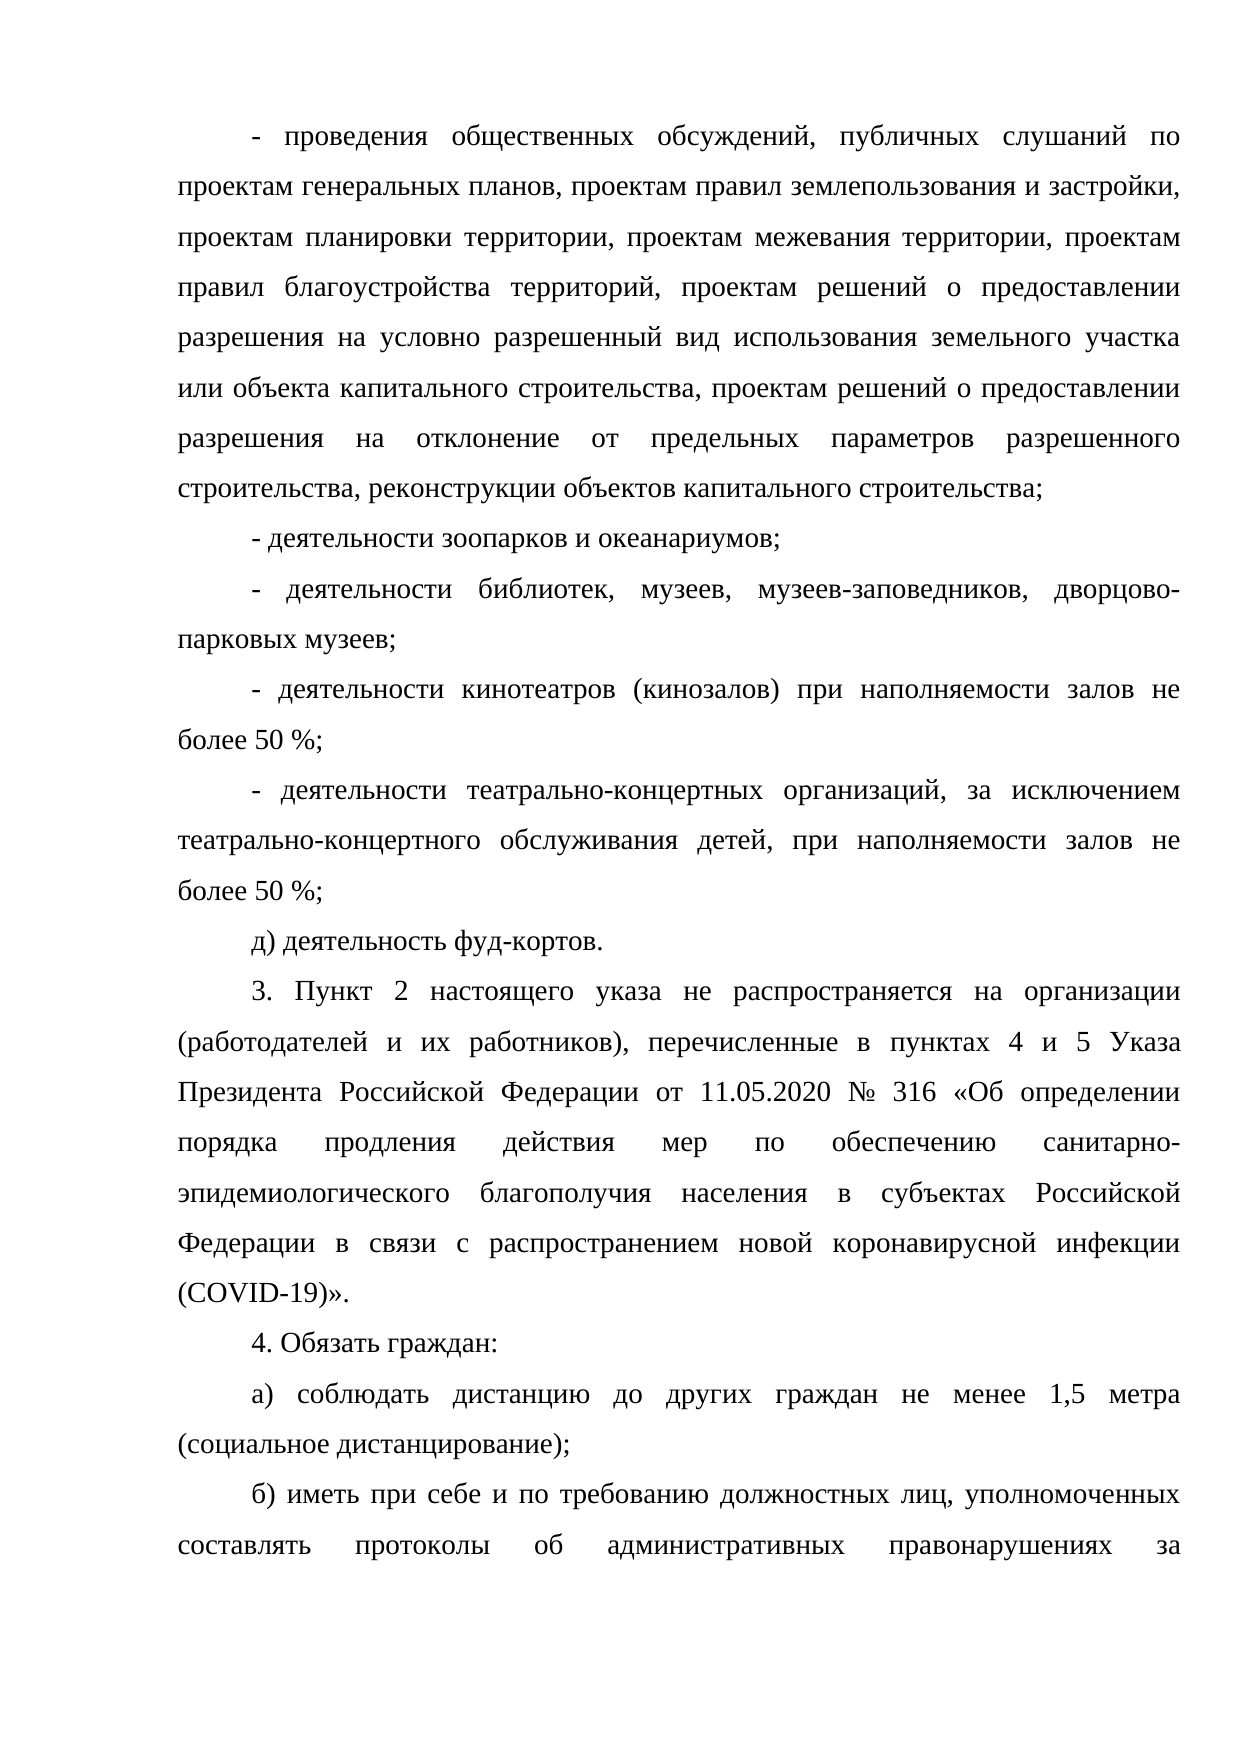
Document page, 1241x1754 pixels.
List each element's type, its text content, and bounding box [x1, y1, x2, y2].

text - проведения общественных обсуждений, публичных слушаний по проектам генеральных планов, проектам правил землепользования и застройки, проектам планировки территории, проектам межевания территории, проектам правил благоустройства территорий, проектам решений о предоставлении разрешения на условно разрешенный вид использования земельного участка или объекта капитального строительства, проектам решений о предоставлении разрешения на отклонение от предельных параметров разрешенного строительства, реконструкции объектов капитального строительства; [177, 118, 1181, 504]
text 4. Обязать граждан: [177, 1326, 1181, 1359]
text - деятельности кинотеатров (кинозалов) при наполняемости залов не более 50 %; [177, 672, 1181, 755]
text - деятельности библиотек, музеев, музеев-заповедников, дворцово-парковых музеев; [177, 571, 1181, 655]
text д) деятельность фуд-кортов. [177, 923, 1181, 957]
text - деятельности зоопарков и океанариумов; [177, 521, 1181, 554]
text а) соблюдать дистанцию до других граждан не менее 1,5 метра (социальное дистанцирование); [177, 1376, 1181, 1460]
text 3. Пункт 2 настоящего указа не распространяется на организации (работодателей и их работников), перечисленные в пунктах 4 и 5 Указа Президента Российской Федерации от 11.05.2020 № 316 «Об определении порядка продления действия мер по обеспечению санитарно-эпидемиологического благополучия населения в субъектах Российской Федерации в связи с распространением новой коронавирусной инфекции (COVID-19)». [177, 973, 1181, 1309]
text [177, 1477, 1181, 1560]
text - деятельности театрально-концертных организаций, за исключением театрально-концертного обслуживания детей, при наполняемости залов не более 50 %; [177, 772, 1181, 906]
